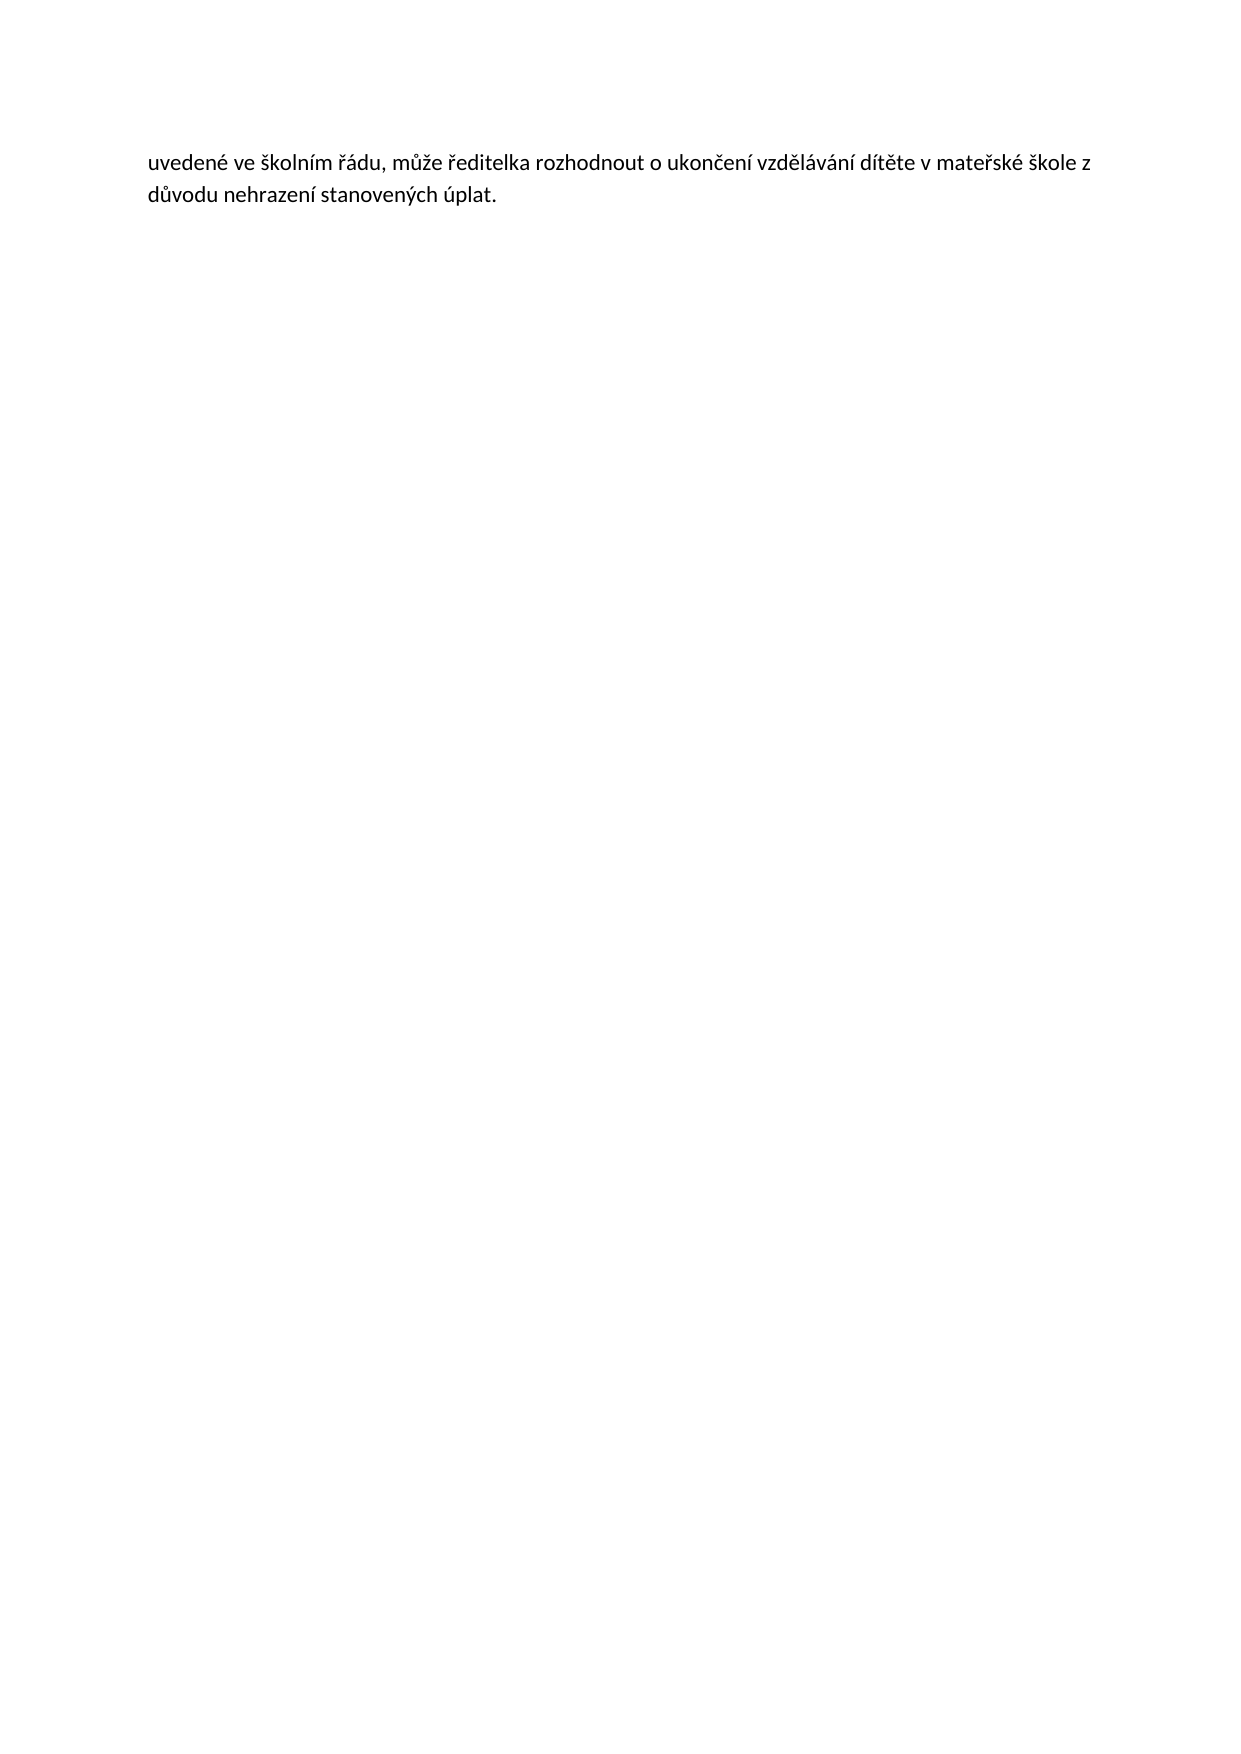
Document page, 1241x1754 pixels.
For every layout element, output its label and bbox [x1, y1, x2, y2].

text [148, 148, 1093, 208]
